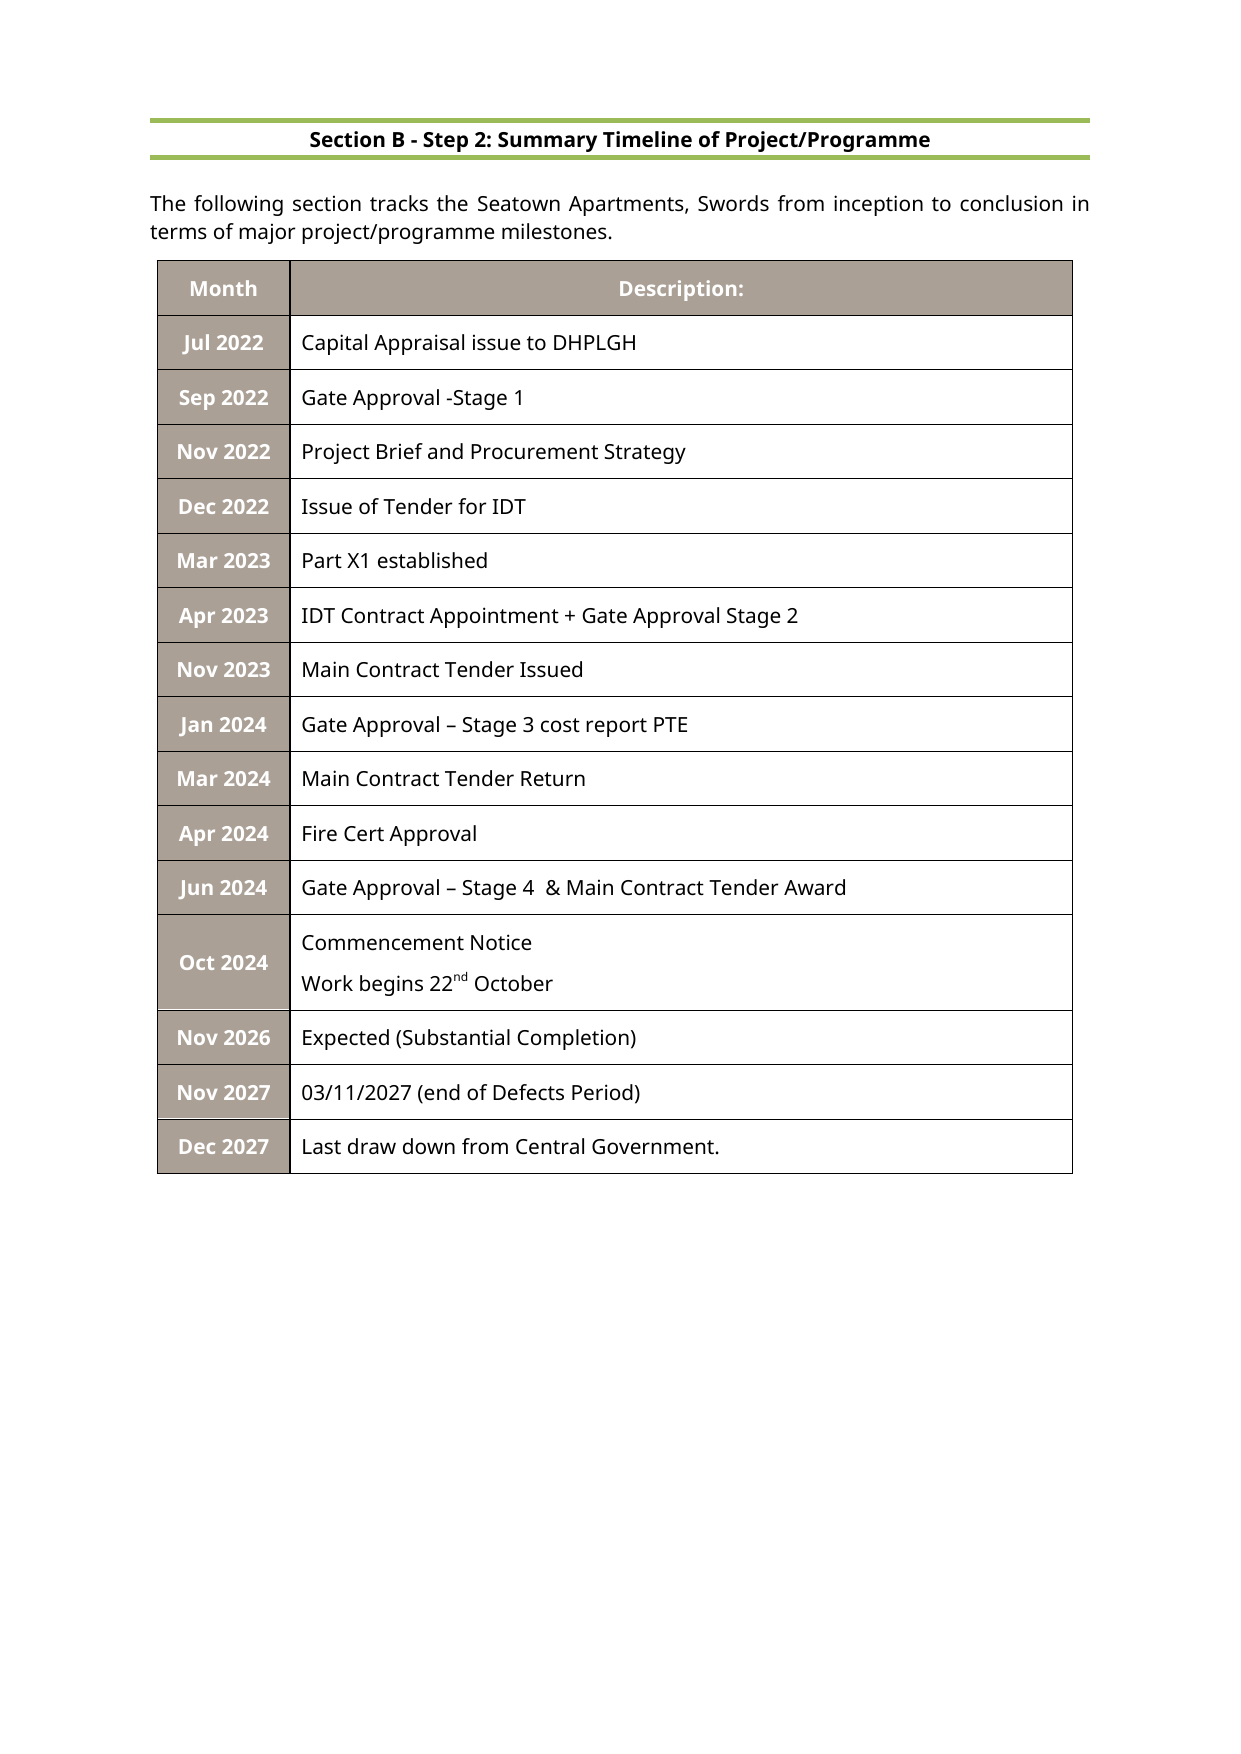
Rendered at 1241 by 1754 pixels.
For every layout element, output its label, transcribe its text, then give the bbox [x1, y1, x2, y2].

table_cell 03/11/2027 (end of Defects Period) [291, 1065, 1072, 1118]
table_cell Apr 2023 [158, 588, 289, 642]
table_cell IDT Contract Appointment + Gate Approval Stage 2 [291, 588, 1072, 642]
table_cell Apr 2024 [158, 806, 289, 860]
table_cell Dec 2022 [158, 479, 289, 533]
table_cell Mar 2023 [158, 534, 289, 587]
table_cell Mar 2024 [158, 752, 289, 805]
table_cell Commencement Notice Work begins 22nd October [291, 915, 1072, 1009]
table_cell Main Contract Tender Return [291, 752, 1072, 805]
table_cell Main Contract Tender Issued [291, 643, 1072, 696]
table_cell Sep 2022 [158, 370, 289, 424]
table_header Month [158, 261, 289, 315]
table_cell Fire Cert Approval [291, 806, 1072, 860]
table_cell Jun 2024 [158, 861, 289, 914]
table_cell Gate Approval – Stage 3 cost report PTE [291, 697, 1072, 751]
table_cell Jul 2022 [158, 316, 289, 369]
table_cell Nov 2027 [158, 1065, 289, 1118]
table_header Description: [291, 261, 1072, 315]
table_cell Project Brief and Procurement Strategy [291, 425, 1072, 478]
table_cell Dec 2027 [158, 1120, 289, 1173]
text Section B - Step 2: Summary Timeline of Project/Programme [150, 123, 1090, 155]
table_cell Nov 2022 [158, 425, 289, 478]
table_cell Gate Approval -Stage 1 [291, 370, 1072, 424]
table_cell Nov 2023 [158, 643, 289, 696]
table_cell Capital Appraisal issue to DHPLGH [291, 316, 1072, 369]
table_cell Part X1 established [291, 534, 1072, 587]
table_cell Jan 2024 [158, 697, 289, 751]
table_cell Last draw down from Central Government. [291, 1120, 1072, 1173]
table_cell Nov 2026 [158, 1011, 289, 1064]
text The following section tracks the Seatown Apartments, Swords from inception to conclusion in terms of major project/programme milestones. [150, 189, 1090, 246]
table_cell Oct 2024 [158, 915, 289, 1009]
table_cell Gate Approval – Stage 4 & Main Contract Tender Award [291, 861, 1072, 914]
table_cell Issue of Tender for IDT [291, 479, 1072, 533]
table_cell Expected (Substantial Completion) [291, 1011, 1072, 1064]
